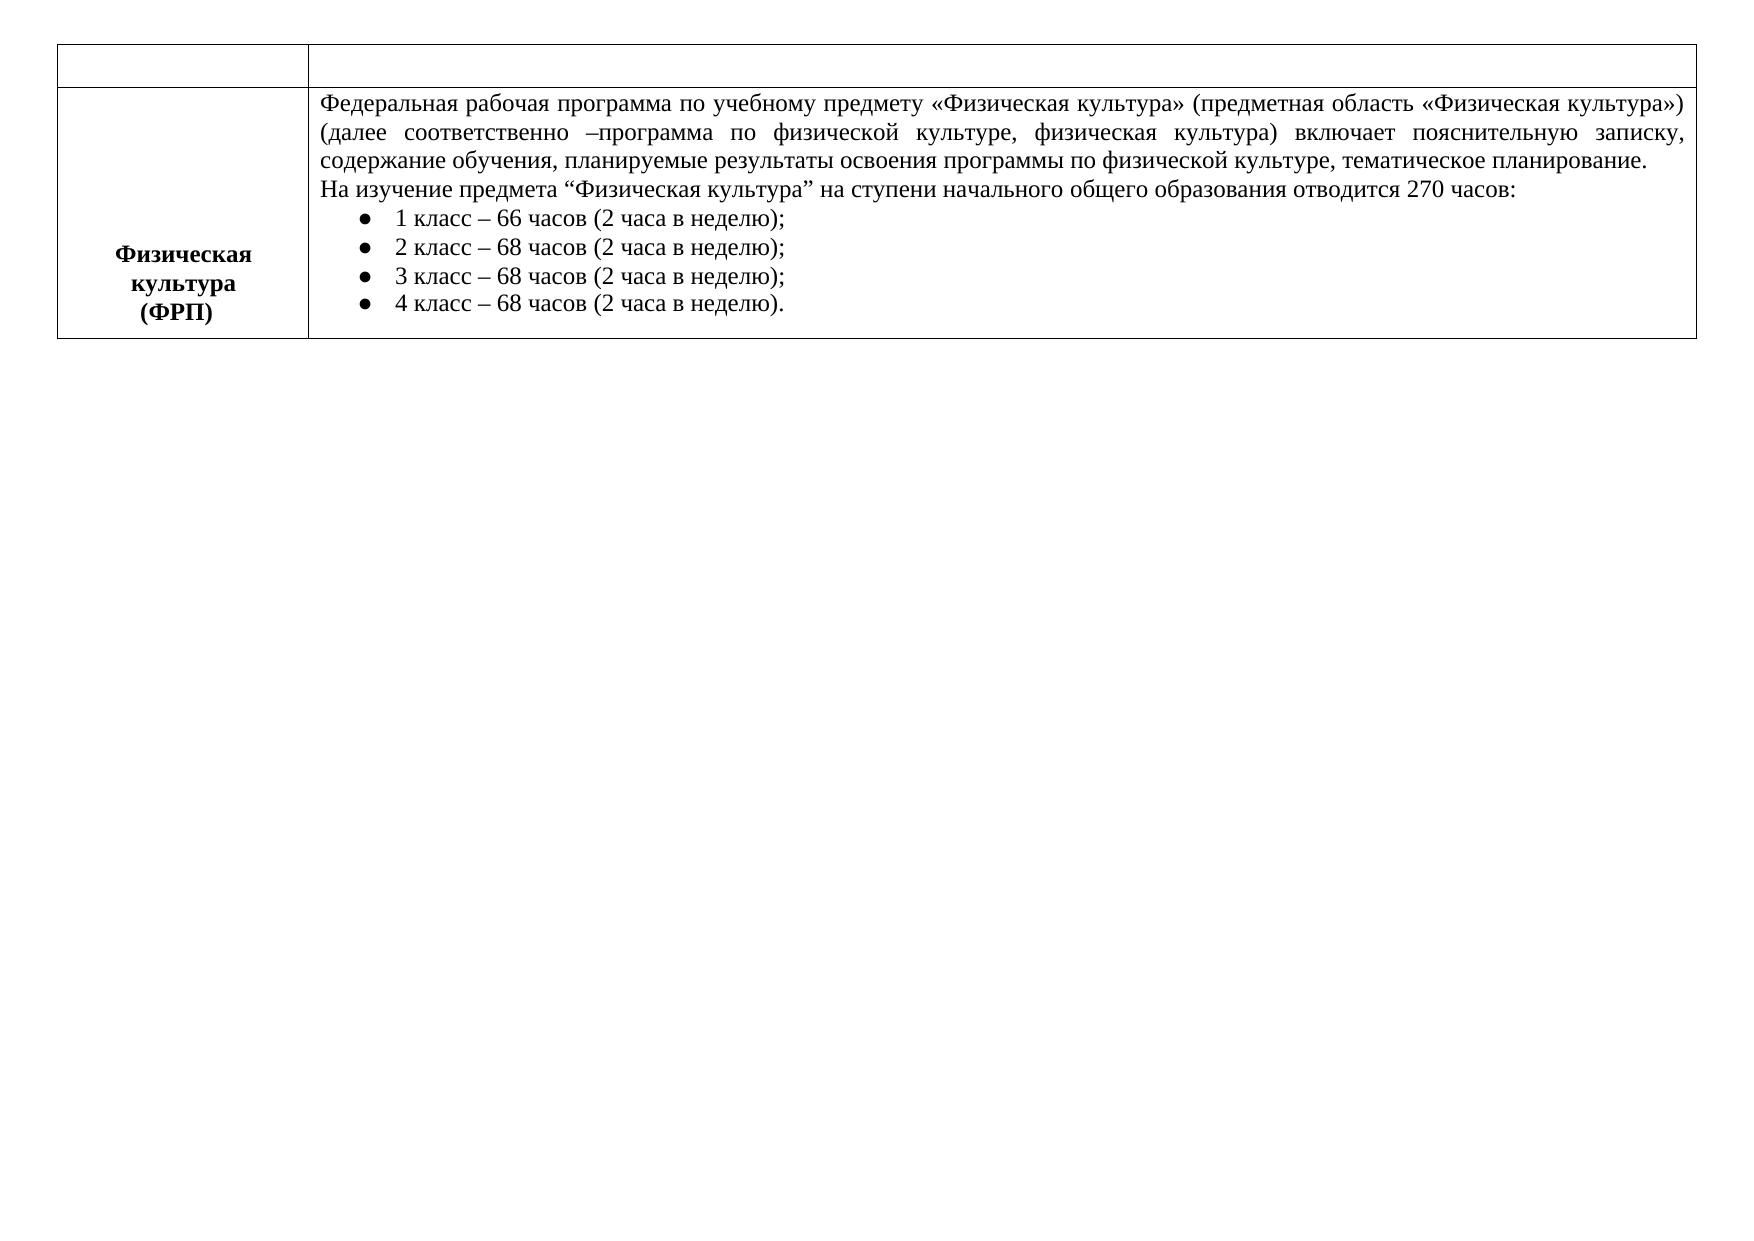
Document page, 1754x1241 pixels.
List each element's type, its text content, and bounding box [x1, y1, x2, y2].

table_header [58, 45, 308, 87]
table_cell Физическая культура (ФРП) [58, 88, 308, 338]
table_header [309, 45, 1696, 87]
table_cell Федеральная рабочая программа по учебному предмету «Физическая культура» (предметная область «Физическая культура») (далее соответственно –программа по физической культуре, физическая культура) включает пояснительную записку, содержание обучения, планируемые результаты освоения программы по физической культуре, тематическое планирование. На изучение предмета “Физическая культура” на ступени начального общего образования отводится 270 часов: 1 класс – 66 часов (2 часа в неделю); 2 класс – 68 часов (2 часа в неделю); 3 класс – 68 часов (2 часа в неделю); 4 класс – 68 часов (2 часа в неделю). [309, 88, 1696, 338]
